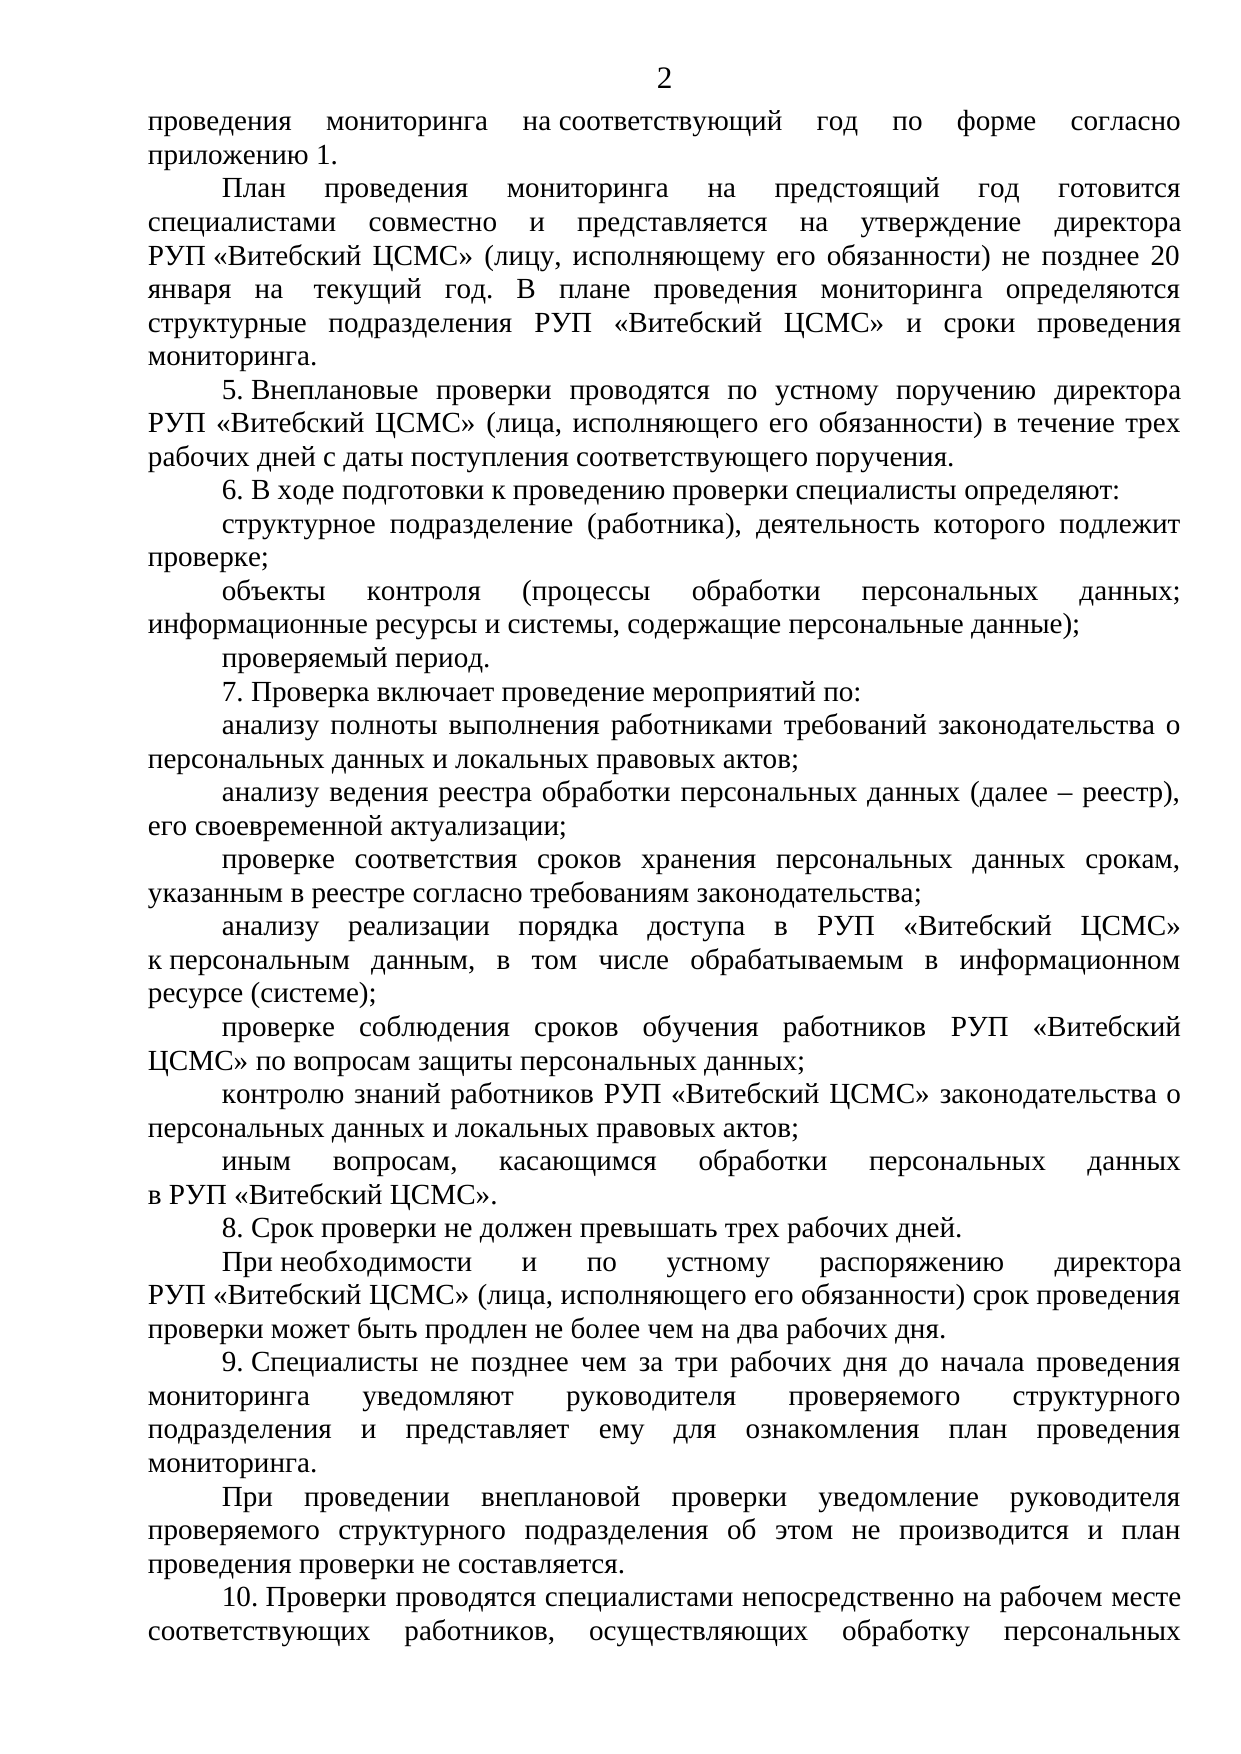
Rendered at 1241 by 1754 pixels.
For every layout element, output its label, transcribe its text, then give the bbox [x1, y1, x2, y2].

list Внеплановые проверки проводятся по устному поручению директора РУП «Витебский ЦСМС» (лица, исполняющего его обязанности) в течение трех рабочих дней с даты поступления соответствующего поручения. [148, 372, 1181, 472]
text анализу полноты выполнения работниками требований законодательства о персональных данных и локальных правовых актов; [148, 707, 1181, 774]
list Срок проверки не должен превышать трех рабочих дней. [148, 1210, 1181, 1244]
text анализу ведения реестра обработки персональных данных (далее – реестр), его своевременной актуализации; [148, 774, 1181, 841]
text объекты контроля (процессы обработки персональных данных; информационные ресурсы и системы, содержащие персональные данные); [148, 573, 1181, 640]
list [148, 1579, 1181, 1646]
text проверке соответствия сроков хранения персональных данных срокам, указанным в реестре согласно требованиям законодательства; [148, 841, 1181, 908]
text При необходимости и по устному распоряжению директора РУП «Витебский ЦСМС» (лица, исполняющего его обязанности) срок проведения проверки может быть продлен не более чем на два рабочих дня. [148, 1244, 1181, 1344]
text структурное подразделение (работника), деятельность которого подлежит проверке; [148, 506, 1181, 573]
text иным вопросам, касающимся обработки персональных данных в РУП «Витебский ЦСМС». [148, 1143, 1181, 1210]
text проверяемый период. [148, 640, 1181, 674]
list Специалисты не позднее чем за три рабочих дня до начала проведения мониторинга уведомляют руководителя проверяемого структурного подразделения и представляет ему для ознакомления план проведения мониторинга. [148, 1344, 1181, 1479]
text При проведении внеплановой проверки уведомление руководителя проверяемого структурного подразделения об этом не производится и план проведения проверки не составляется. [148, 1479, 1181, 1579]
text контролю знаний работников РУП «Витебский ЦСМС» законодательства о персональных данных и локальных правовых актов; [148, 1076, 1181, 1143]
text План проведения мониторинга на предстоящий год готовится специалистами совместно и представляется на утверждение директора РУП «Витебский ЦСМС» (лицу, исполняющему его обязанности) не позднее 20 января на текущий год. В плане проведения мониторинга определяются структурные подразделения РУП «Витебский ЦСМС» и сроки проведения мониторинга. [148, 171, 1181, 372]
list В ходе подготовки к проведению проверки специалисты определяют: [148, 472, 1181, 506]
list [148, 103, 1181, 171]
text анализу реализации порядка доступа в РУП «Витебский ЦСМС» к персональным данным, в том числе обрабатываемым в информационном ресурсе (системе); [148, 908, 1181, 1009]
text проверке соблюдения сроков обучения работников РУП «Витебский ЦСМС» по вопросам защиты персональных данных; [148, 1009, 1181, 1076]
list Проверка включает проведение мероприятий по: [148, 674, 1181, 707]
